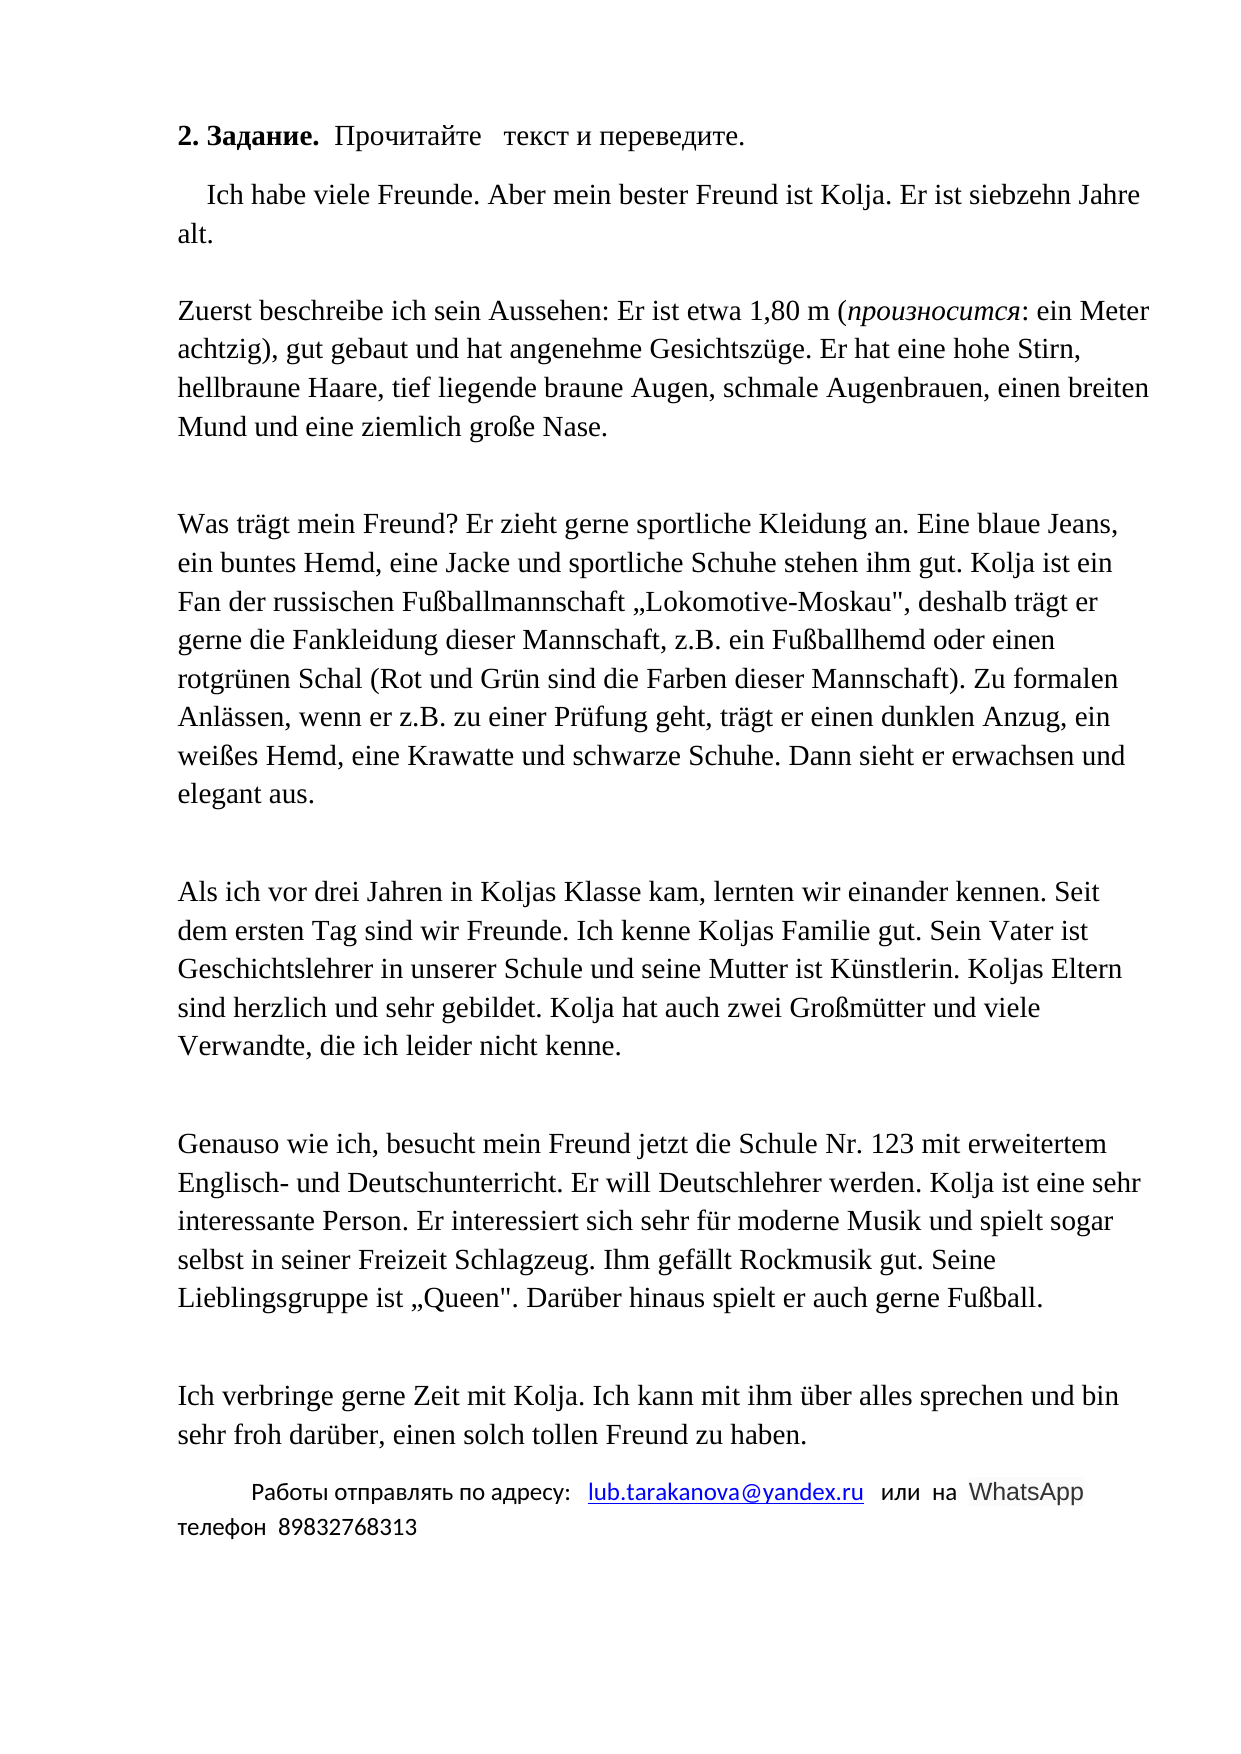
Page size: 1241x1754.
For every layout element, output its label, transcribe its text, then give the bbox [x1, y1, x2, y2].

text 2. Задание. Прочитайте текст и переведите. [177, 118, 1152, 152]
text Genauso wie ich, besucht mein Freund jetzt die Schule Nr. 123 mit erweitertem Englisch- und Deutschunterricht. Er will Deutschlehrer werden. Kolja ist eine sehr interessante Person. Er interessiert sich sehr für moderne Musik und spielt sogar selbst in seiner Freizeit Schlagzeug. Ihm gefällt Rockmusik gut. Seine Lieblingsgruppe ist „Queen". Darüber hinaus spielt er auch gerne Fußball. [177, 1088, 1152, 1314]
text Работы отправлять по адресу: lub.tarakanova@yandex.ru или на WhatsApp телефон 89832768313 [177, 1476, 1152, 1542]
text Was trägt mein Freund? Er zieht gerne sportliche Kleidung an. Eine blaue Jeans, ein buntes Hemd, eine Jacke und sportliche Schuhe stehen ihm gut. Kolja ist ein Fan der russischen Fußballmannschaft „Lokomotive-Moskau", deshalb trägt er gerne die Fankleidung dieser Mannschaft, z.B. ein Fußballhemd oder einen rotgrünen Schal (Rot und Grün sind die Farben dieser Mannschaft). Zu formalen Anlässen, wenn er z.B. zu einer Prüfung geht, trägt er einen dunklen Anzug, ein weißes Hemd, eine Krawatte und schwarze Schuhe. Dann sieht er erwachsen und elegant aus. [177, 468, 1152, 810]
text Ich habe viele Freunde. Aber mein bester Freund ist Kolja. Er ist siebzehn Jahre alt. Zuerst beschreibe ich sein Aussehen: Er ist etwa 1,80 m (произносится: ein Meter achtzig), gut gebaut und hat angenehme Gesichtszüge. Er hat eine hohe Stirn, hellbraune Haare, tief liegende braune Augen, schmale Augenbrauen, einen breiten Mund und eine ziemlich große Nase. [177, 177, 1152, 442]
text Ich verbringe gerne Zeit mit Kolja. Ich kann mit ihm über alles sprechen und bin sehr froh darüber, einen solch tollen Freund zu haben. [177, 1340, 1152, 1451]
text Als ich vor drei Jahren in Koljas Klasse kam, lernten wir einander kennen. Seit dem ersten Tag sind wir Freunde. Ich kenne Koljas Familie gut. Sein Vater ist Geschichtslehrer in unserer Schule und seine Mutter ist Künstlerin. Koljas Eltern sind herzlich und sehr gebildet. Kolja hat auch zwei Großmütter und viele Verwandte, die ich leider nicht kenne. [177, 836, 1152, 1062]
